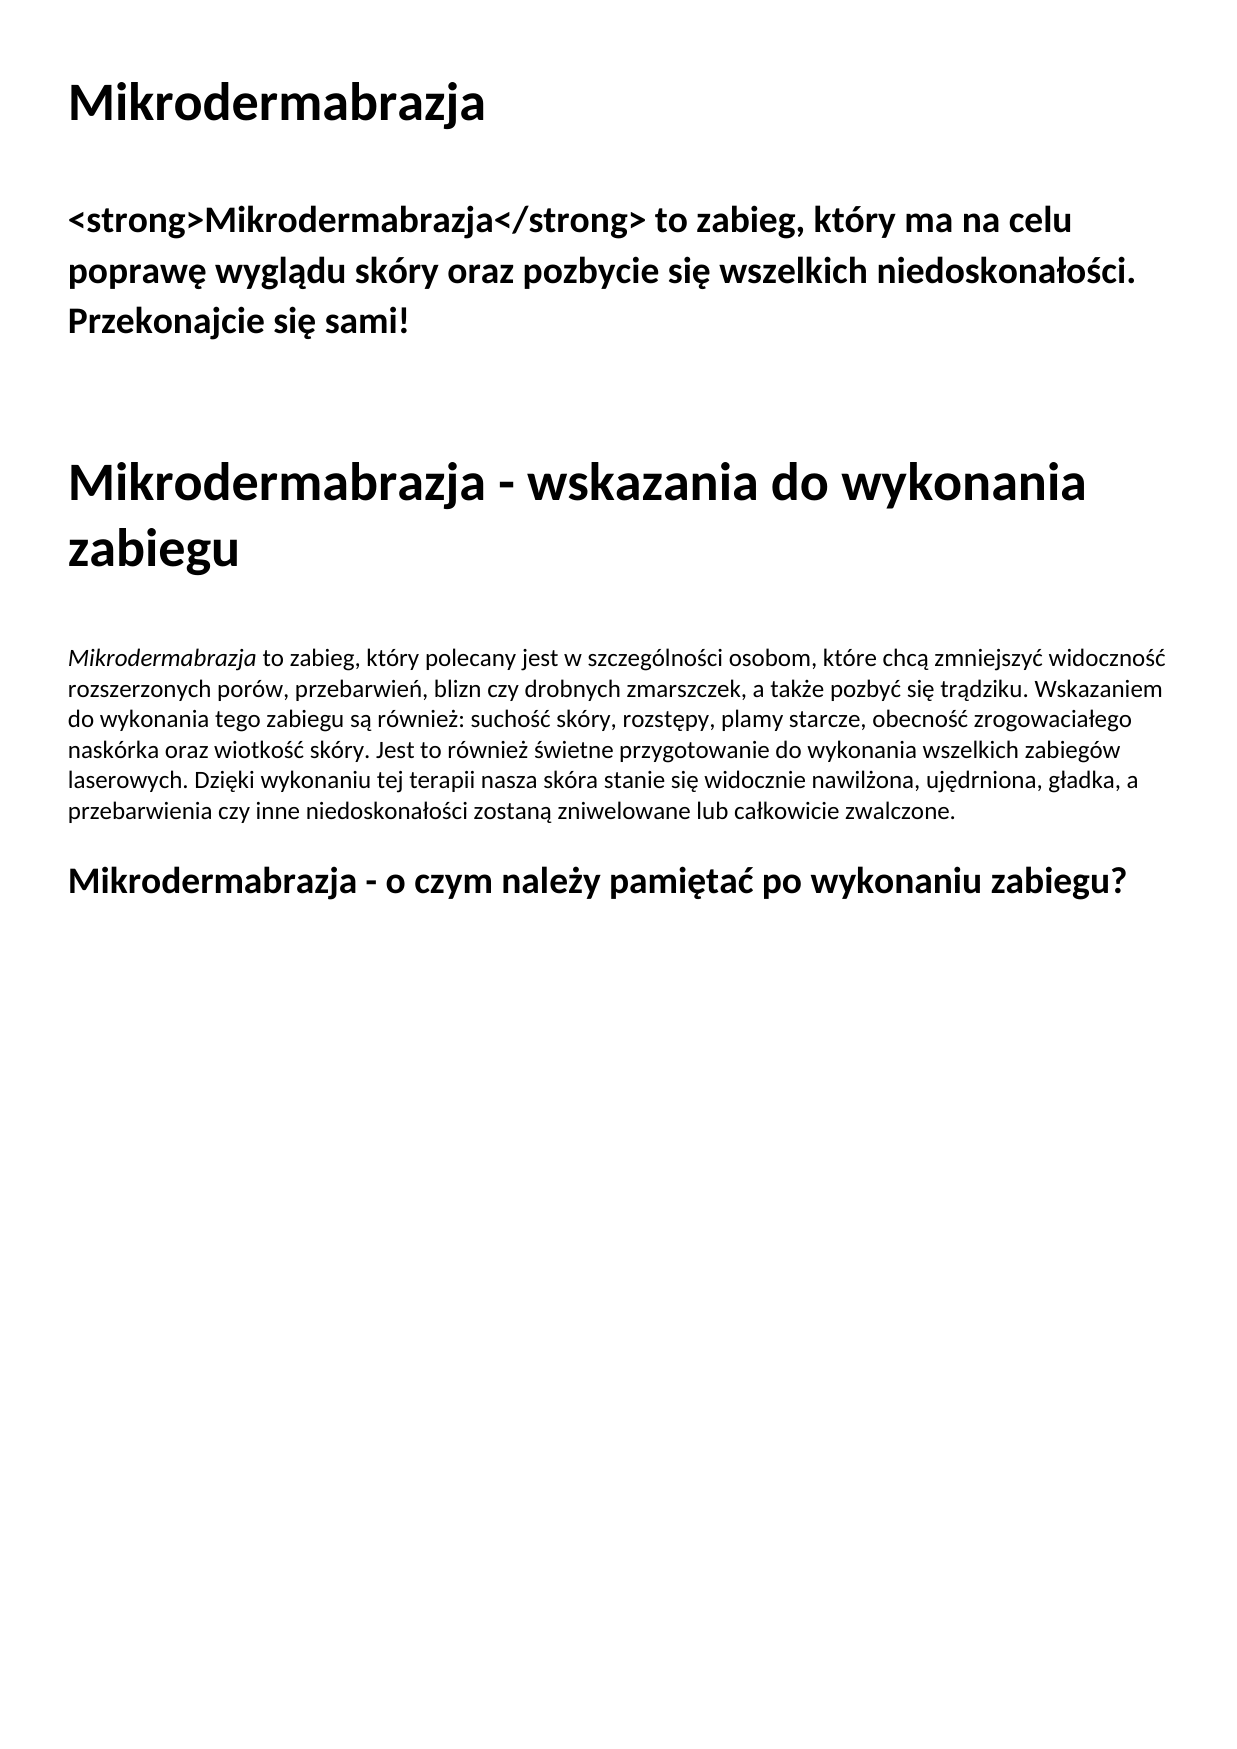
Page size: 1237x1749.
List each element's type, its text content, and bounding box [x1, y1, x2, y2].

text Mikrodermabrazja [68, 68, 1169, 134]
text Mikrodermabrazja to zabieg, który polecany jest w szczególności osobom, które chcą zmniejszyć widoczność rozszerzonych porów, przebarwień, blizn czy drobnych zmarszczek, a także pozbyć się trądziku. Wskazaniem do wykonania tego zabiegu są również: suchość skóry, rozstępy, plamy starcze, obecność zrogowaciałego naskórka oraz wiotkość skóry. Jest to również świetne przygotowanie do wykonania wszelkich zabiegów laserowych. Dzięki wykonaniu tej terapii nasza skóra stanie się widocznie nawilżona, ujędrniona, gładka, a przebarwienia czy inne niedoskonałości zostaną zniwelowane lub całkowicie zwalczone. [68, 642, 1169, 826]
text Mikrodermabrazja - wskazania do wykonania zabiegu [68, 448, 1169, 580]
text Mikrodermabrazja - o czym należy pamiętać po wykonaniu zabiegu? [68, 857, 1169, 903]
text <strong>Mikrodermabrazja</strong> to zabieg, który ma na celu poprawę wyglądu skóry oraz pozbycie się wszelkich niedoskonałości. Przekonajcie się sami! [68, 196, 1169, 343]
